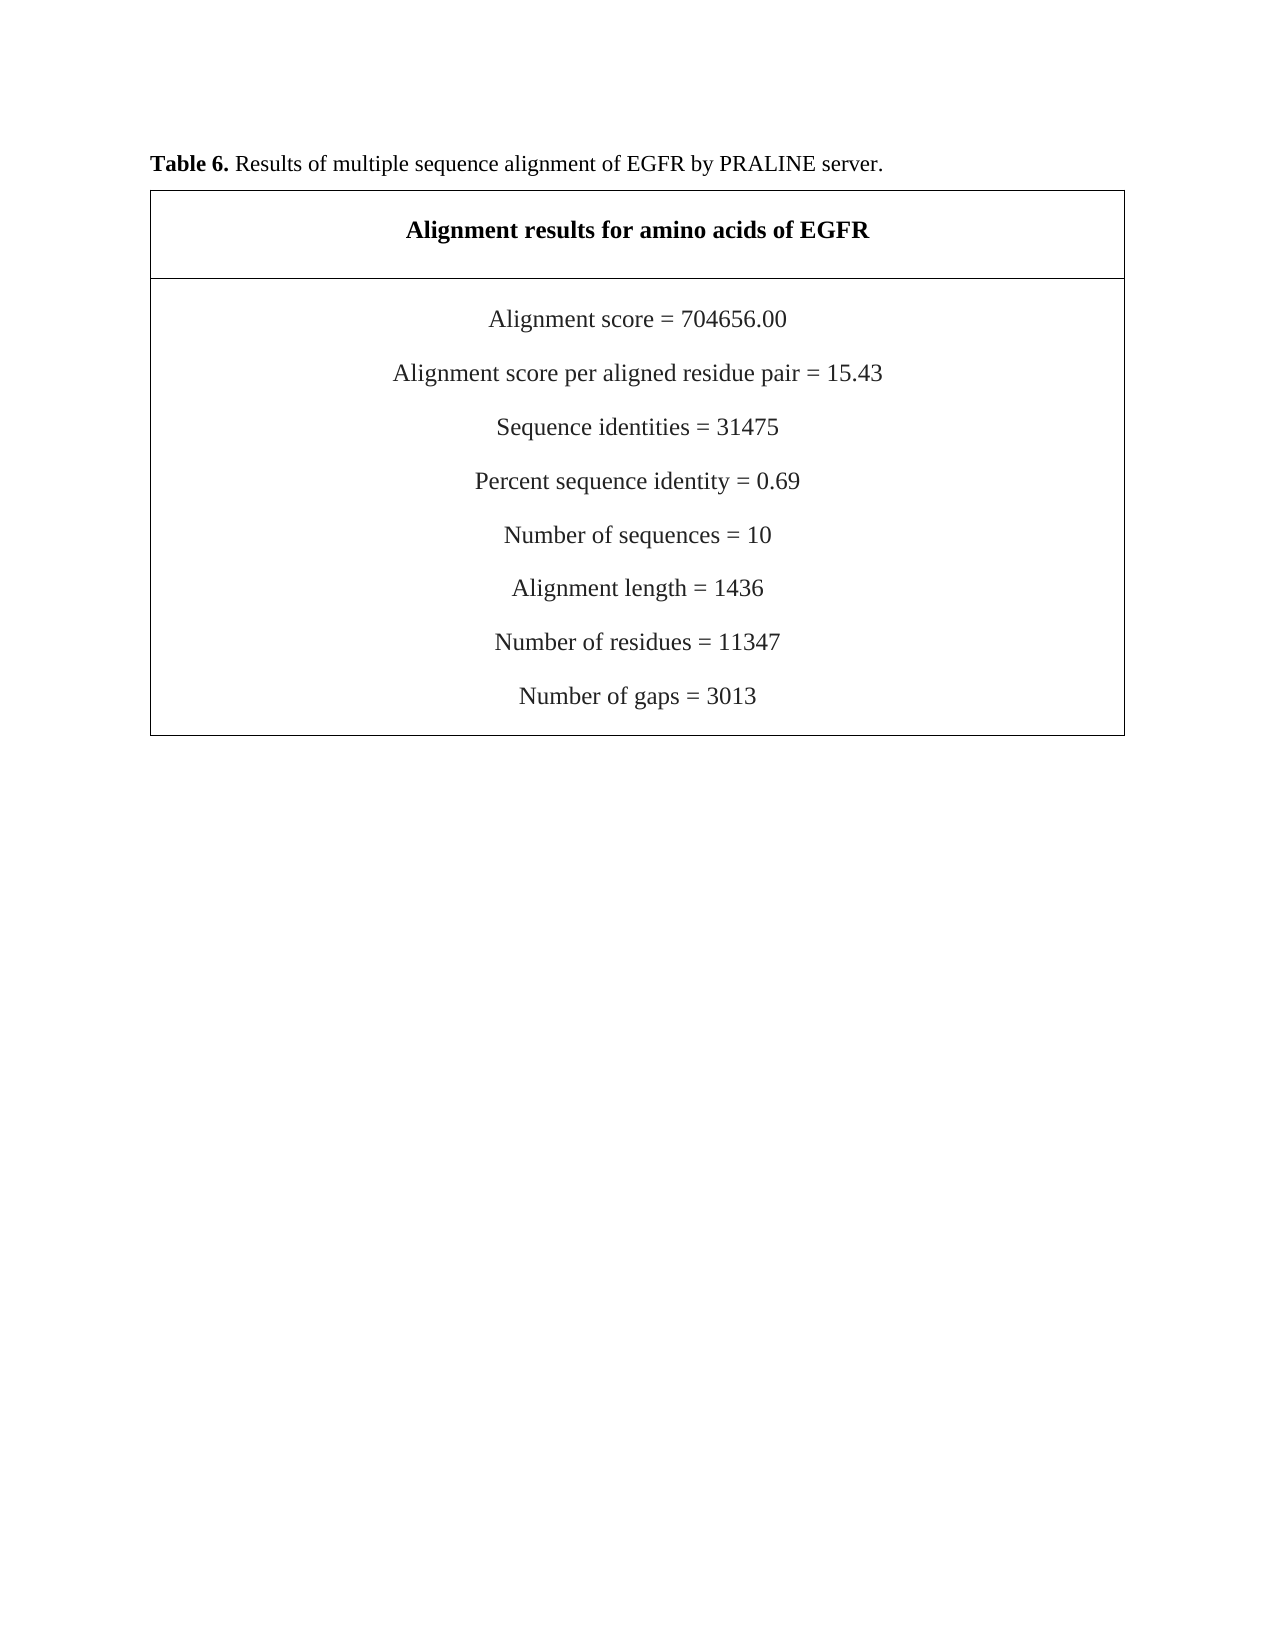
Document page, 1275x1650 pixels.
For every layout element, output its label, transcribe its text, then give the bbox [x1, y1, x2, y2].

table_cell Alignment score = 704656.00 Alignment score per aligned residue pair = 15.43 Sequence identities = 31475 Percent sequence identity = 0.69 Number of sequences = 10 Alignment length = 1436 Number of residues = 11347 Number of gaps = 3013 [151, 279, 1124, 735]
table_header Alignment results for amino acids of EGFR [151, 191, 1124, 278]
text Table 6. Results of multiple sequence alignment of EGFR by PRALINE server. [150, 150, 1125, 176]
